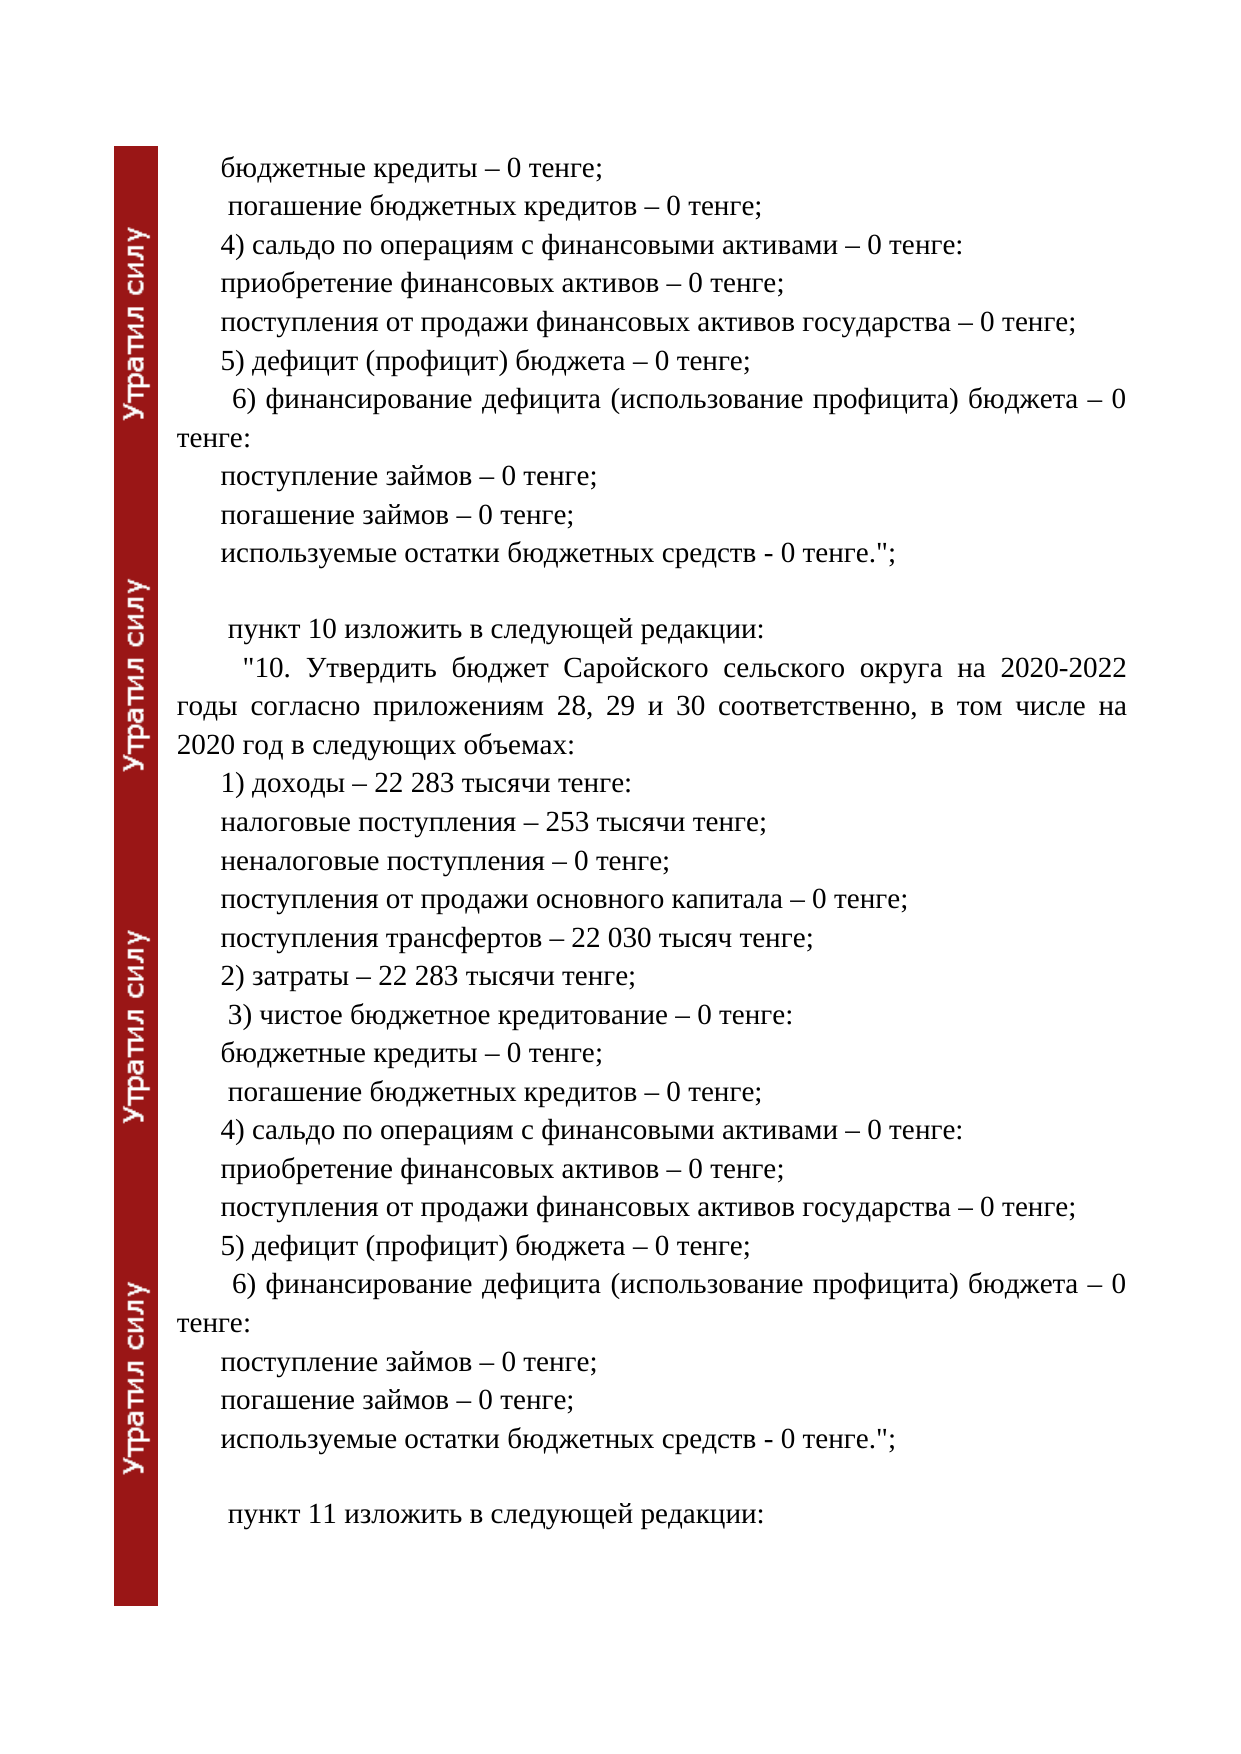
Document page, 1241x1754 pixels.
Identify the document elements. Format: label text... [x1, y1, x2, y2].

text 4) сальдо по операциям с финансовыми активами – 0 тенге: [112, 1112, 1128, 1146]
text поступления трансфертов – 22 030 тысяч тенге; [112, 920, 1128, 953]
picture [114, 530, 158, 535]
text 6) финансирование дефицита (использование профицита) бюджета – 0 тенге: [112, 1267, 1128, 1339]
text используемые остатки бюджетных средств - 0 тенге."; [112, 535, 1128, 569]
picture [114, 1339, 158, 1344]
text погашение займов – 0 тенге; [112, 497, 1128, 530]
text 4) сальдо по операциям с финансовыми активами – 0 тенге: [112, 227, 1128, 261]
text неналоговые поступления – 0 тенге; [112, 843, 1128, 876]
text 3) чистое бюджетное кредитование – 0 тенге: [112, 997, 1128, 1030]
text 5) дефицит (профицит) бюджета – 0 тенге; [112, 343, 1128, 376]
picture [114, 453, 158, 458]
picture [114, 953, 158, 958]
picture [114, 338, 158, 343]
picture [114, 1530, 158, 1606]
text 5) дефицит (профицит) бюджета – 0 тенге; [112, 1228, 1128, 1262]
picture [114, 1069, 158, 1074]
picture [114, 376, 158, 381]
picture [114, 261, 158, 266]
picture [114, 222, 158, 227]
text поступление займов – 0 тенге; [112, 458, 1128, 492]
text поступление займов – 0 тенге; [112, 1344, 1128, 1377]
picture [114, 645, 158, 650]
text погашение бюджетных кредитов – 0 тенге; [112, 1074, 1128, 1107]
picture [114, 1030, 158, 1035]
picture [114, 1107, 158, 1112]
picture [114, 1146, 158, 1151]
picture [114, 1262, 158, 1267]
picture [114, 838, 158, 843]
picture [114, 299, 158, 304]
picture [114, 1223, 158, 1228]
picture [114, 761, 158, 766]
picture [114, 492, 158, 497]
text погашение займов – 0 тенге; [112, 1382, 1128, 1416]
text приобретение финансовых активов – 0 тенге; [112, 266, 1128, 299]
picture [114, 1454, 158, 1497]
text приобретение финансовых активов – 0 тенге; [112, 1151, 1128, 1184]
picture [114, 992, 158, 997]
picture [114, 915, 158, 920]
text 6) финансирование дефицита (использование профицита) бюджета – 0 тенге: [112, 381, 1128, 453]
text используемые остатки бюджетных средств - 0 тенге."; [112, 1421, 1128, 1454]
text поступления от продажи финансовых активов государства – 0 тенге; [112, 1189, 1128, 1223]
text 1) доходы – 22 283 тысячи тенге: [112, 766, 1128, 799]
picture [114, 1184, 158, 1189]
picture [114, 876, 158, 881]
text пункт 11 изложить в следующей редакции: [112, 1497, 1128, 1530]
picture [114, 569, 158, 611]
picture [114, 183, 158, 188]
text налоговые поступления – 253 тысячи тенге; [112, 804, 1128, 838]
text 2) затраты – 22 283 тысячи тенге; [112, 958, 1128, 992]
text бюджетные кредиты – 0 тенге; [112, 150, 1128, 183]
text пункт 10 изложить в следующей редакции: [112, 611, 1128, 645]
text погашение бюджетных кредитов – 0 тенге; [112, 188, 1128, 222]
picture [114, 799, 158, 804]
picture [114, 146, 158, 150]
text поступления от продажи основного капитала – 0 тенге; [112, 881, 1128, 915]
text поступления от продажи финансовых активов государства – 0 тенге; [112, 304, 1128, 338]
picture [114, 1416, 158, 1421]
picture [114, 1377, 158, 1382]
text бюджетные кредиты – 0 тенге; [112, 1035, 1128, 1069]
text "10. Утвердить бюджет Саройского сельского округа на 2020-2022 годы согласно приложениям 28, 29 и 30 соответственно, в том числе на 2020 год в следующих объемах: [112, 650, 1128, 761]
